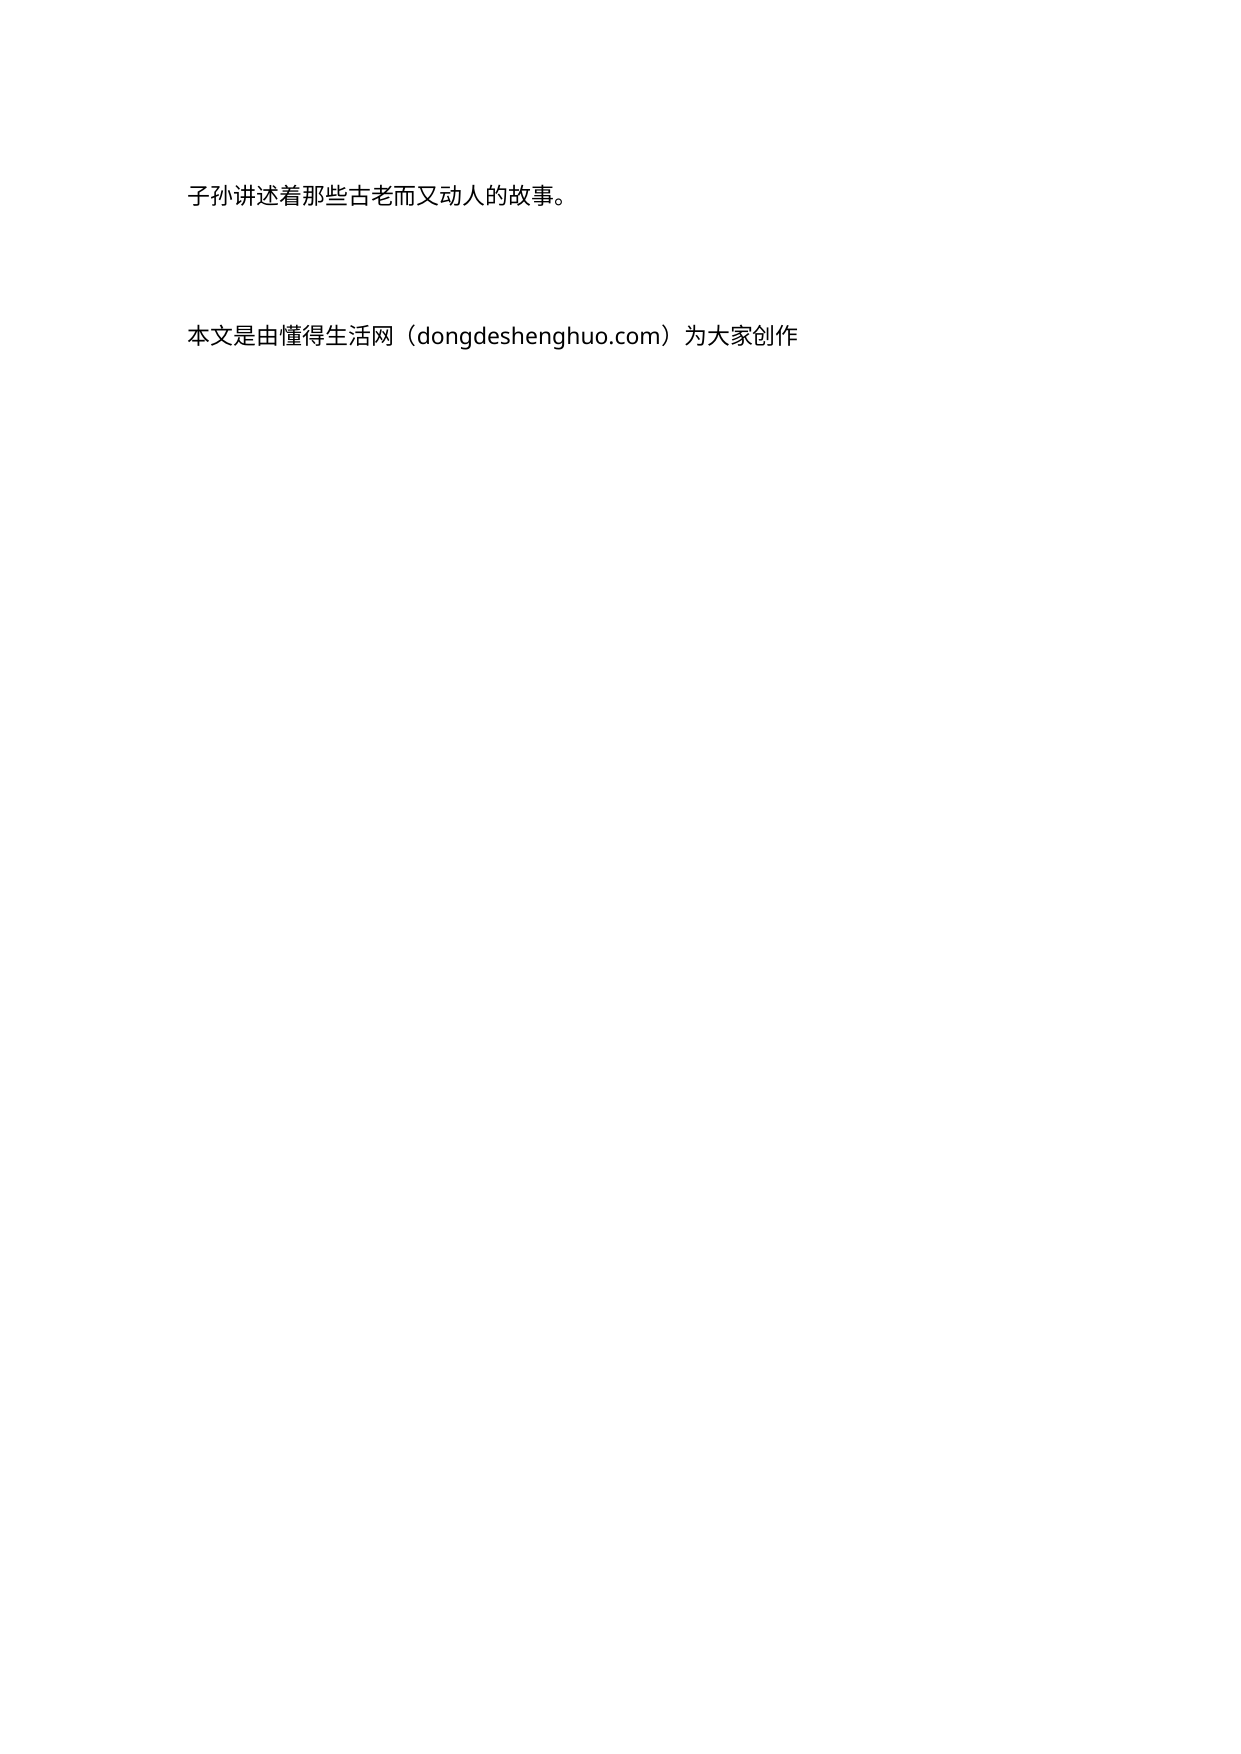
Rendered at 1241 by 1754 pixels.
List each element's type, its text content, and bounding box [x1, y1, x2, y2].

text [187, 162, 1053, 227]
text 本文是由懂得生活网（dongdeshenghuo.com）为大家创作 [187, 302, 1053, 367]
